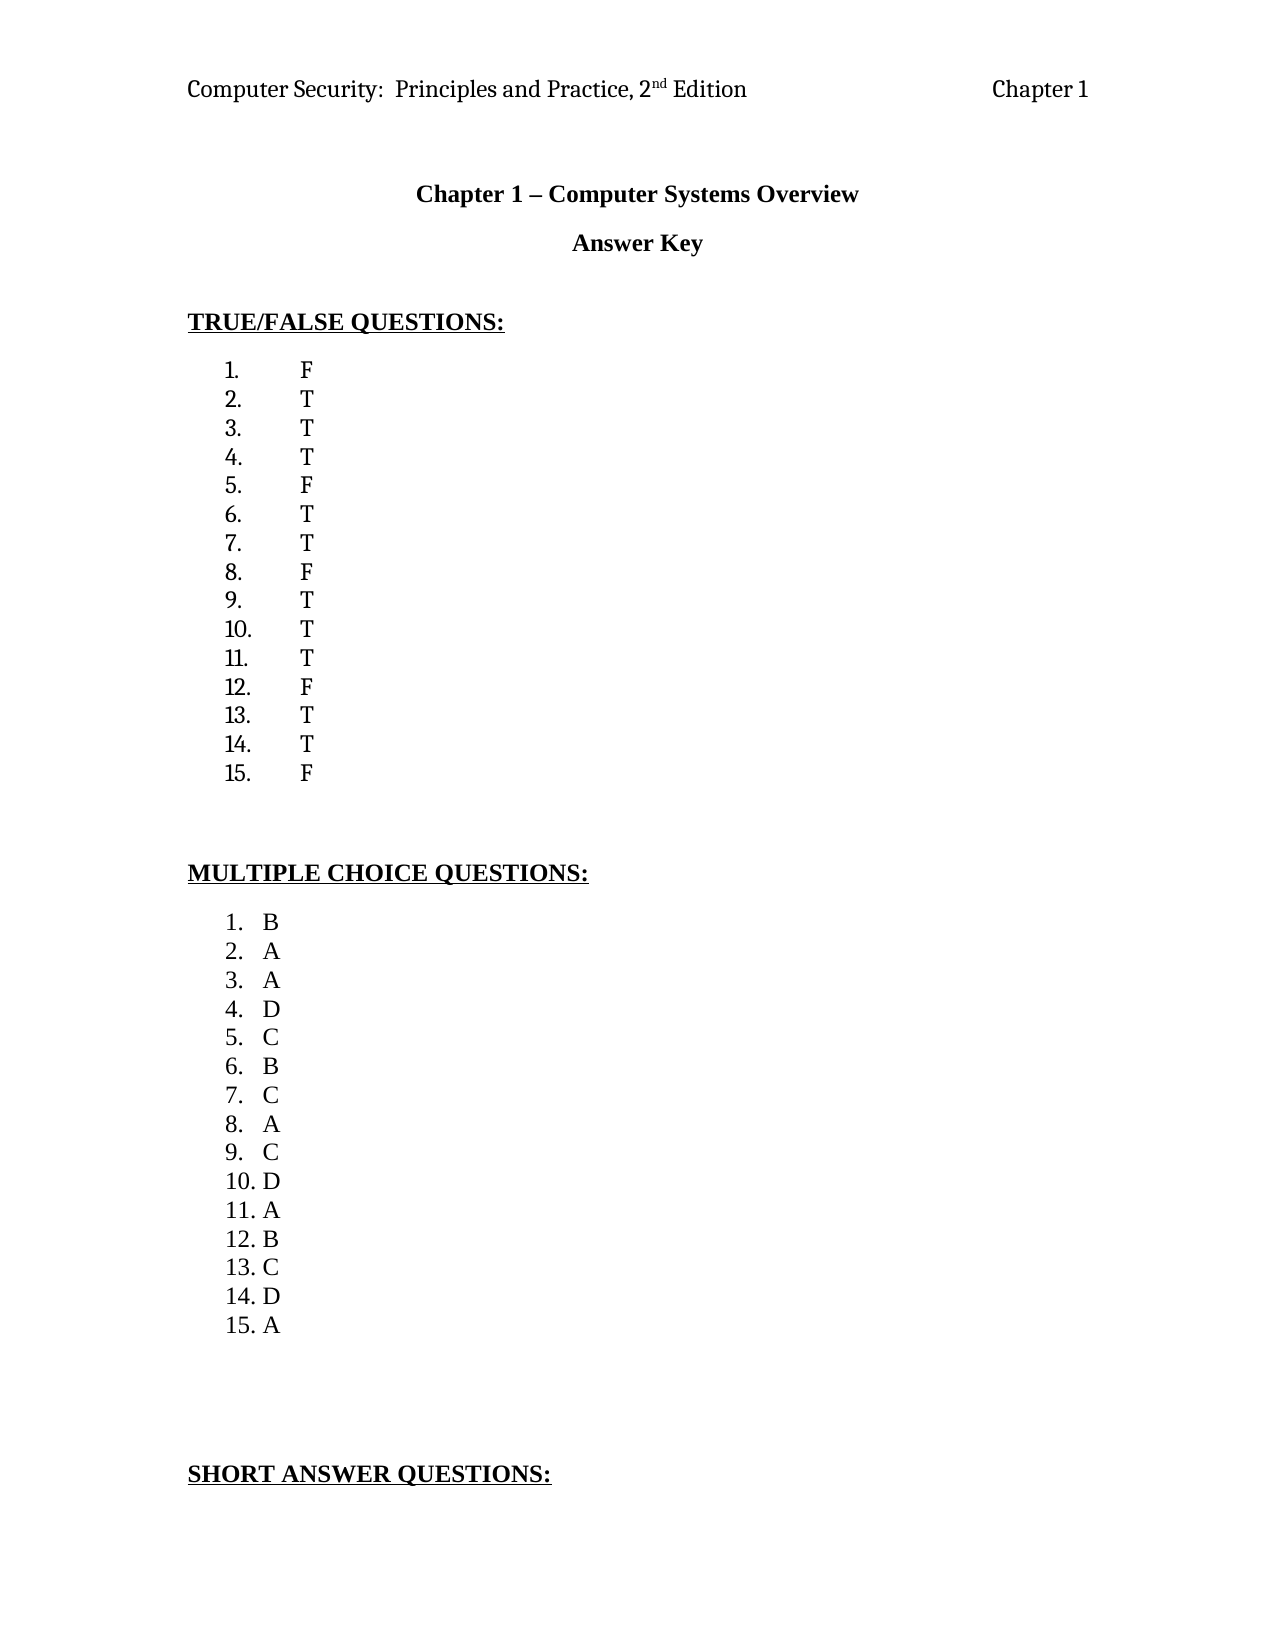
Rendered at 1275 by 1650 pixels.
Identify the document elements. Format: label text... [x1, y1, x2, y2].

list D [225, 1281, 1087, 1310]
list F [225, 471, 1087, 500]
list C [225, 1080, 1087, 1109]
list C [225, 1252, 1087, 1281]
list A [225, 1109, 1087, 1137]
list A [225, 965, 1087, 994]
text MULTIPLE CHOICE QUESTIONS: [187, 858, 1087, 887]
list T [225, 701, 1087, 730]
list B [225, 907, 1087, 936]
list F [225, 759, 1087, 787]
list T [225, 529, 1087, 557]
list B [225, 1224, 1087, 1252]
list T [225, 730, 1087, 759]
list D [225, 994, 1087, 1022]
list D [225, 1166, 1087, 1195]
list A [225, 1310, 1087, 1339]
list C [225, 1022, 1087, 1051]
list F [225, 356, 1087, 385]
list B [225, 1051, 1087, 1080]
list F [225, 672, 1087, 701]
list T [225, 442, 1087, 471]
list T [225, 644, 1087, 672]
list T [225, 586, 1087, 615]
text SHORT ANSWER QUESTIONS: [187, 1459, 1087, 1487]
list T [225, 500, 1087, 529]
list A [225, 1195, 1087, 1224]
list C [225, 1137, 1087, 1166]
text Answer Key [187, 228, 1087, 257]
text TRUE/FALSE QUESTIONS: [187, 307, 1087, 335]
list A [225, 936, 1087, 965]
text Chapter 1 – Computer Systems Overview [187, 179, 1087, 207]
list T [225, 414, 1087, 442]
list T [225, 385, 1087, 414]
list T [225, 615, 1087, 644]
list F [225, 557, 1087, 586]
